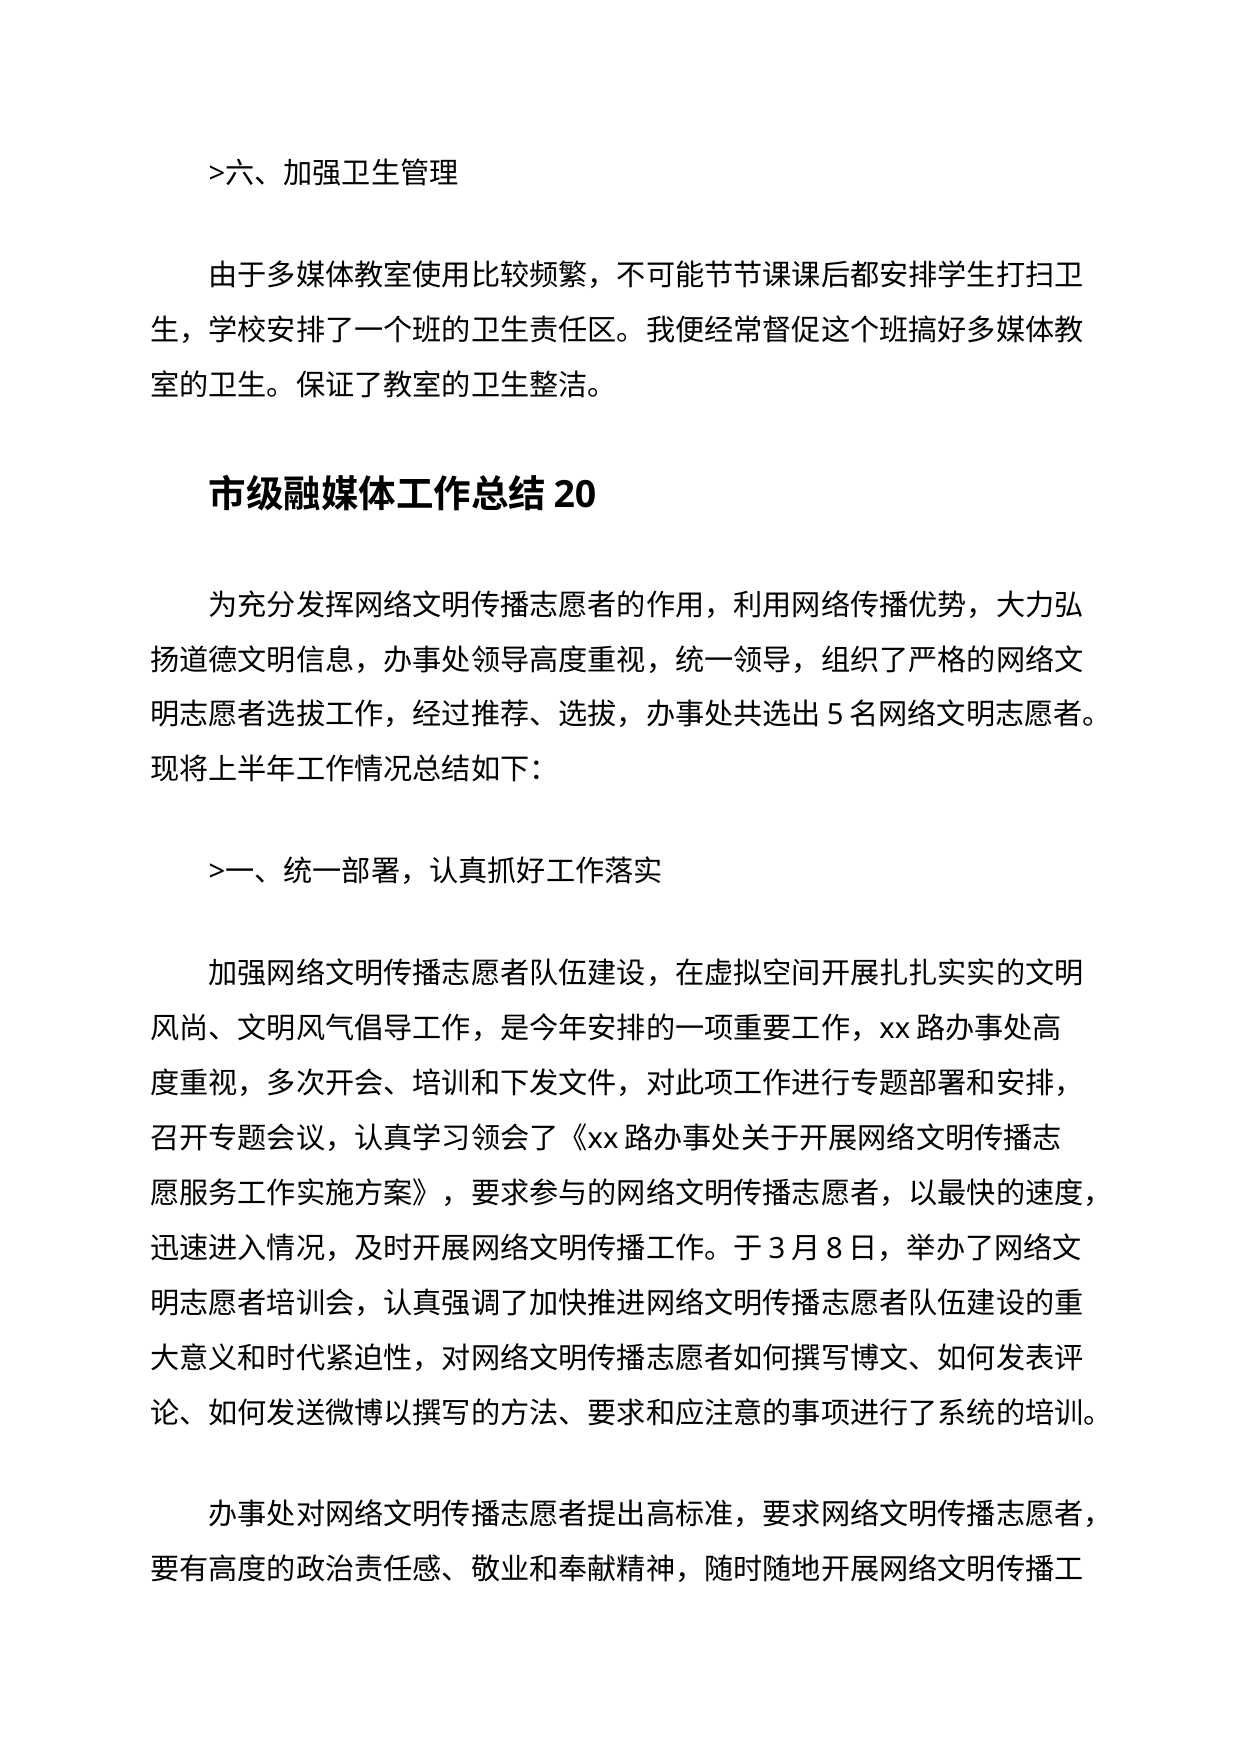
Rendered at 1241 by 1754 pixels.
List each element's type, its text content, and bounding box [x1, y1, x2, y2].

text 为充分发挥网络文明传播志愿者的作用，利用网络传播优势，大力弘扬道德文明信息，办事处领导高度重视，统一领导，组织了严格的网络文明志愿者选拔工作，经过推荐、选拔，办事处共选出5名网络文明志愿者。现将上半年工作情况总结如下： [150, 581, 1090, 788]
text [150, 1491, 1090, 1588]
text 市级融媒体工作总结20 [150, 463, 1090, 518]
text 加强网络文明传播志愿者队伍建设，在虚拟空间开展扎扎实实的文明风尚、文明风气倡导工作，是今年安排的一项重要工作，xx路办事处高度重视，多次开会、培训和下发文件，对此项工作进行专题部署和安排，召开专题会议，认真学习领会了《xx路办事处关于开展网络文明传播志愿服务工作实施方案》，要求参与的网络文明传播志愿者，以最快的速度，迅速进入情况，及时开展网络文明传播工作。于3月8日，举办了网络文明志愿者培训会，认真强调了加快推进网络文明传播志愿者队伍建设的重大意义和时代紧迫性，对网络文明传播志愿者如何撰写博文、如何发表评论、如何发送微博以撰写的方法、要求和应注意的事项进行了系统的培训。 [150, 950, 1090, 1431]
text 由于多媒体教室使用比较频繁，不可能节节课课后都安排学生打扫卫生，学校安排了一个班的卫生责任区。我便经常督促这个班搞好多媒体教室的卫生。保证了教室的卫生整洁。 [150, 252, 1090, 404]
text >一、统一部署，认真抓好工作落实 [150, 848, 1090, 890]
text >六、加强卫生管理 [150, 150, 1090, 192]
